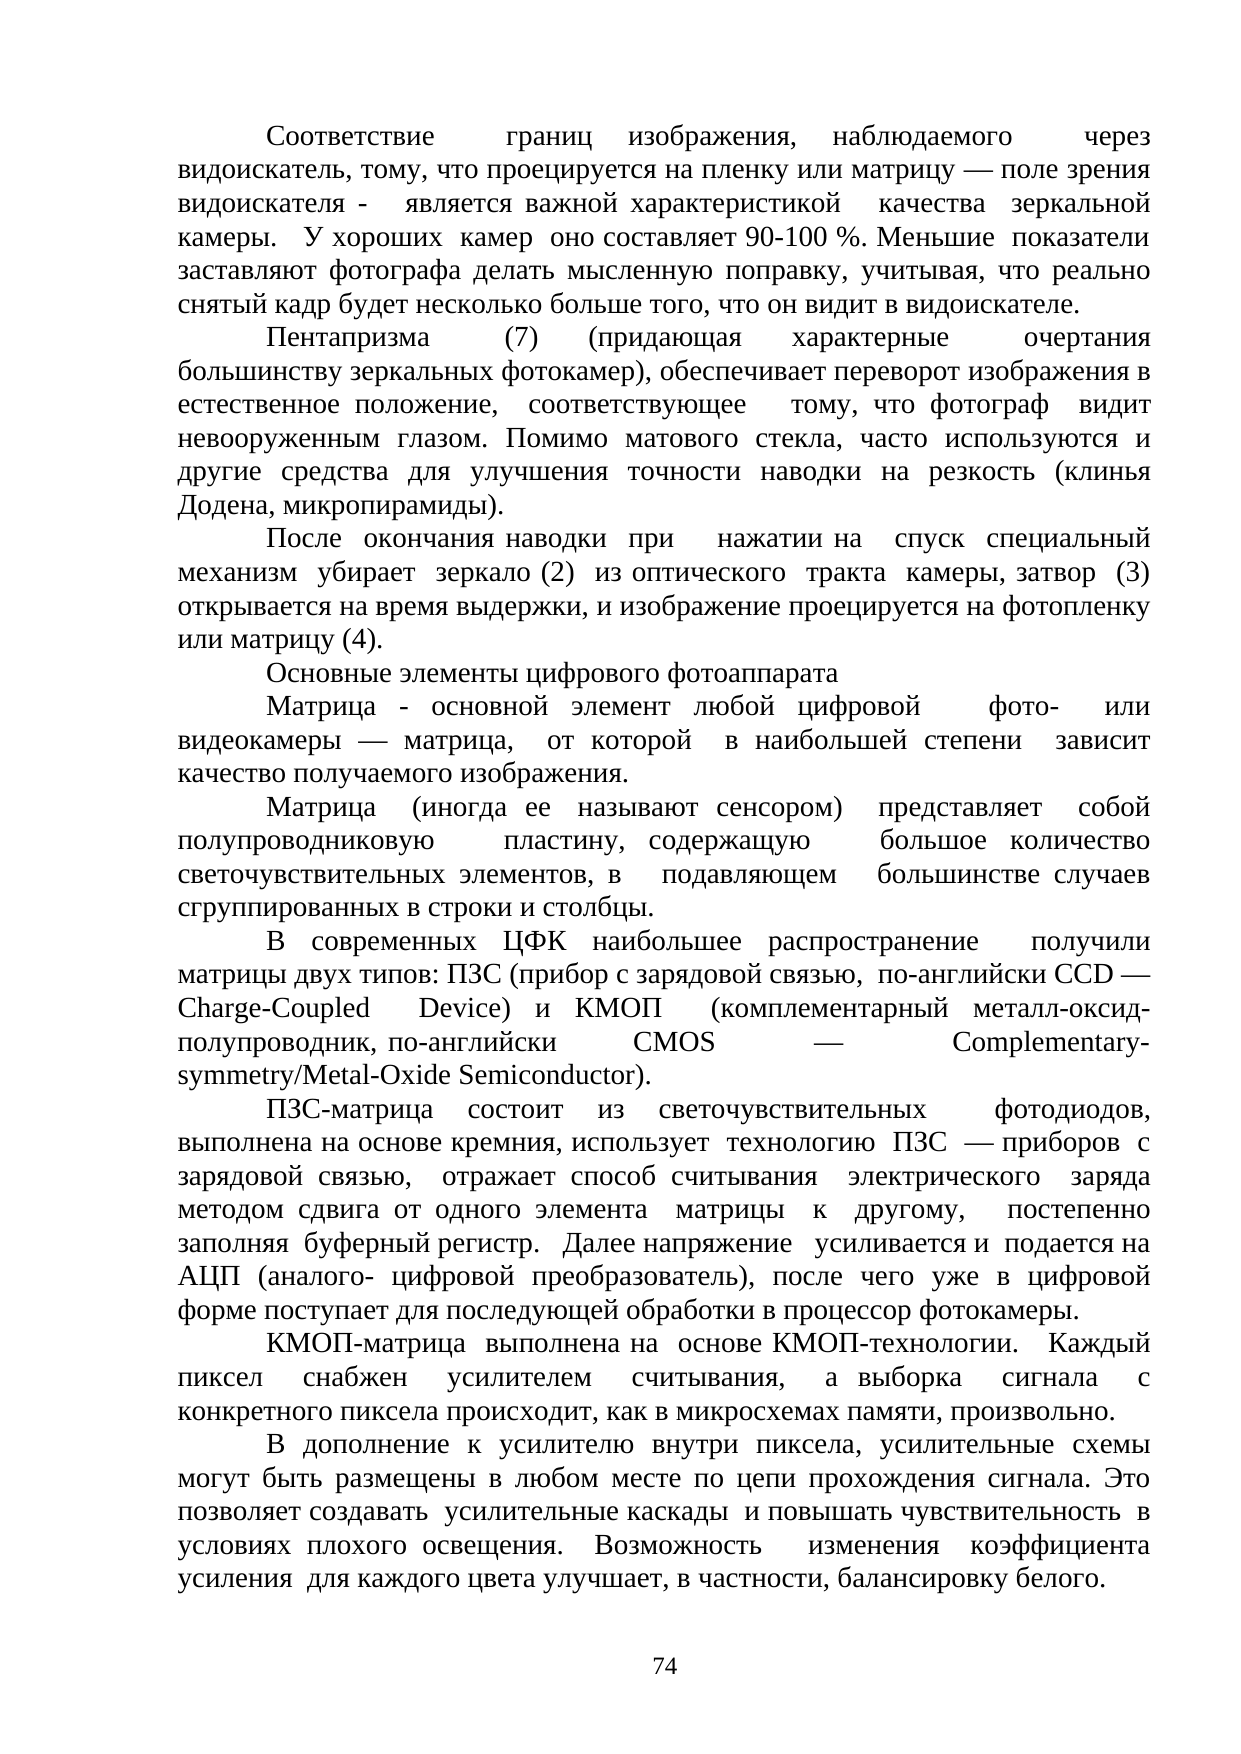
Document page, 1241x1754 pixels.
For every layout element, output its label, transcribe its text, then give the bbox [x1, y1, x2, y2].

text Соответствие границ изображения, наблюдаемого через видоискатель, тому, что проецируется на пленку или матрицу — поле зрения видоискателя - является важной характеристикой качества зеркальной камеры. У хороших камер оно составляет 90-100 %. Меньшие показатели заставляют фотографа делать мысленную поправку, учитывая, что реально снятый кадр будет несколько больше того, что он видит в видоискателе. [177, 118, 1152, 319]
text Основные элементы цифрового фотоаппарата [177, 655, 1152, 688]
text В современных ЦФК наибольшее распространение получили матрицы двух типов: ПЗС (прибор с зарядовой связью, по-английски CCD — Charge-Coupled Device) и КМОП (комплементарный металл-оксид-полупроводник, по-английски CMOS — Complementary-symmetry/Metal-Oxide Semiconductor). [177, 923, 1152, 1091]
text Матрица - основной элемент любой цифровой фото- или видеокамеры — матрица, от которой в наибольшей степени зависит качество получаемого изображения. [177, 688, 1152, 789]
text Матрица (иногда ее называют сенсором) представляет собой полупроводниковую пластину, содержащую большое количество светочувствительных элементов, в подавляющем большинстве случаев сгруппированных в строки и столбцы. [177, 789, 1152, 923]
text В дополнение к усилителю внутри пиксела, усилительные схемы могут быть размещены в любом месте по цепи прохождения сигнала. Это позволяет создавать усилительные каскады и повышать чувствительность в условиях плохого освещения. Возможность изменения коэффициента усиления для каждого цвета улучшает, в частности, балансировку белого. [177, 1426, 1152, 1594]
text Пентапризма (7) (придающая характерные очертания большинству зеркальных фотокамер), обеспечивает переворот изображения в естественное положение, соответствующее тому, что фотограф видит невооруженным глазом. Помимо матового стекла, часто используются и другие средства для улучшения точности наводки на резкость (клинья Додена, микропирамиды). [177, 319, 1152, 521]
text После окончания наводки при нажатии на спуск специальный механизм убирает зеркало (2) из оптического тракта камеры, затвор (3) открывается на время выдержки, и изображение проецируется на фотопленку или матрицу (4). [177, 521, 1152, 655]
text ПЗС-матрица состоит из светочувствительных фотодиодов, выполнена на основе кремния, использует технологию ПЗС — приборов с зарядовой связью, отражает способ считывания электрического заряда методом сдвига от одного элемента матрицы к другому, постепенно заполняя буферный регистр. Далее напряжение усиливается и подается на АЦП (аналого- цифровой преобразователь), после чего уже в цифровой форме поступает для последующей обработки в процессор фотокамеры. [177, 1091, 1152, 1326]
text КМОП-матрица выполнена на основе КМОП-технологии. Каждый пиксел снабжен усилителем считывания, а выборка сигнала с конкретного пиксела происходит, как в микросхемах памяти, произвольно. [177, 1326, 1152, 1426]
